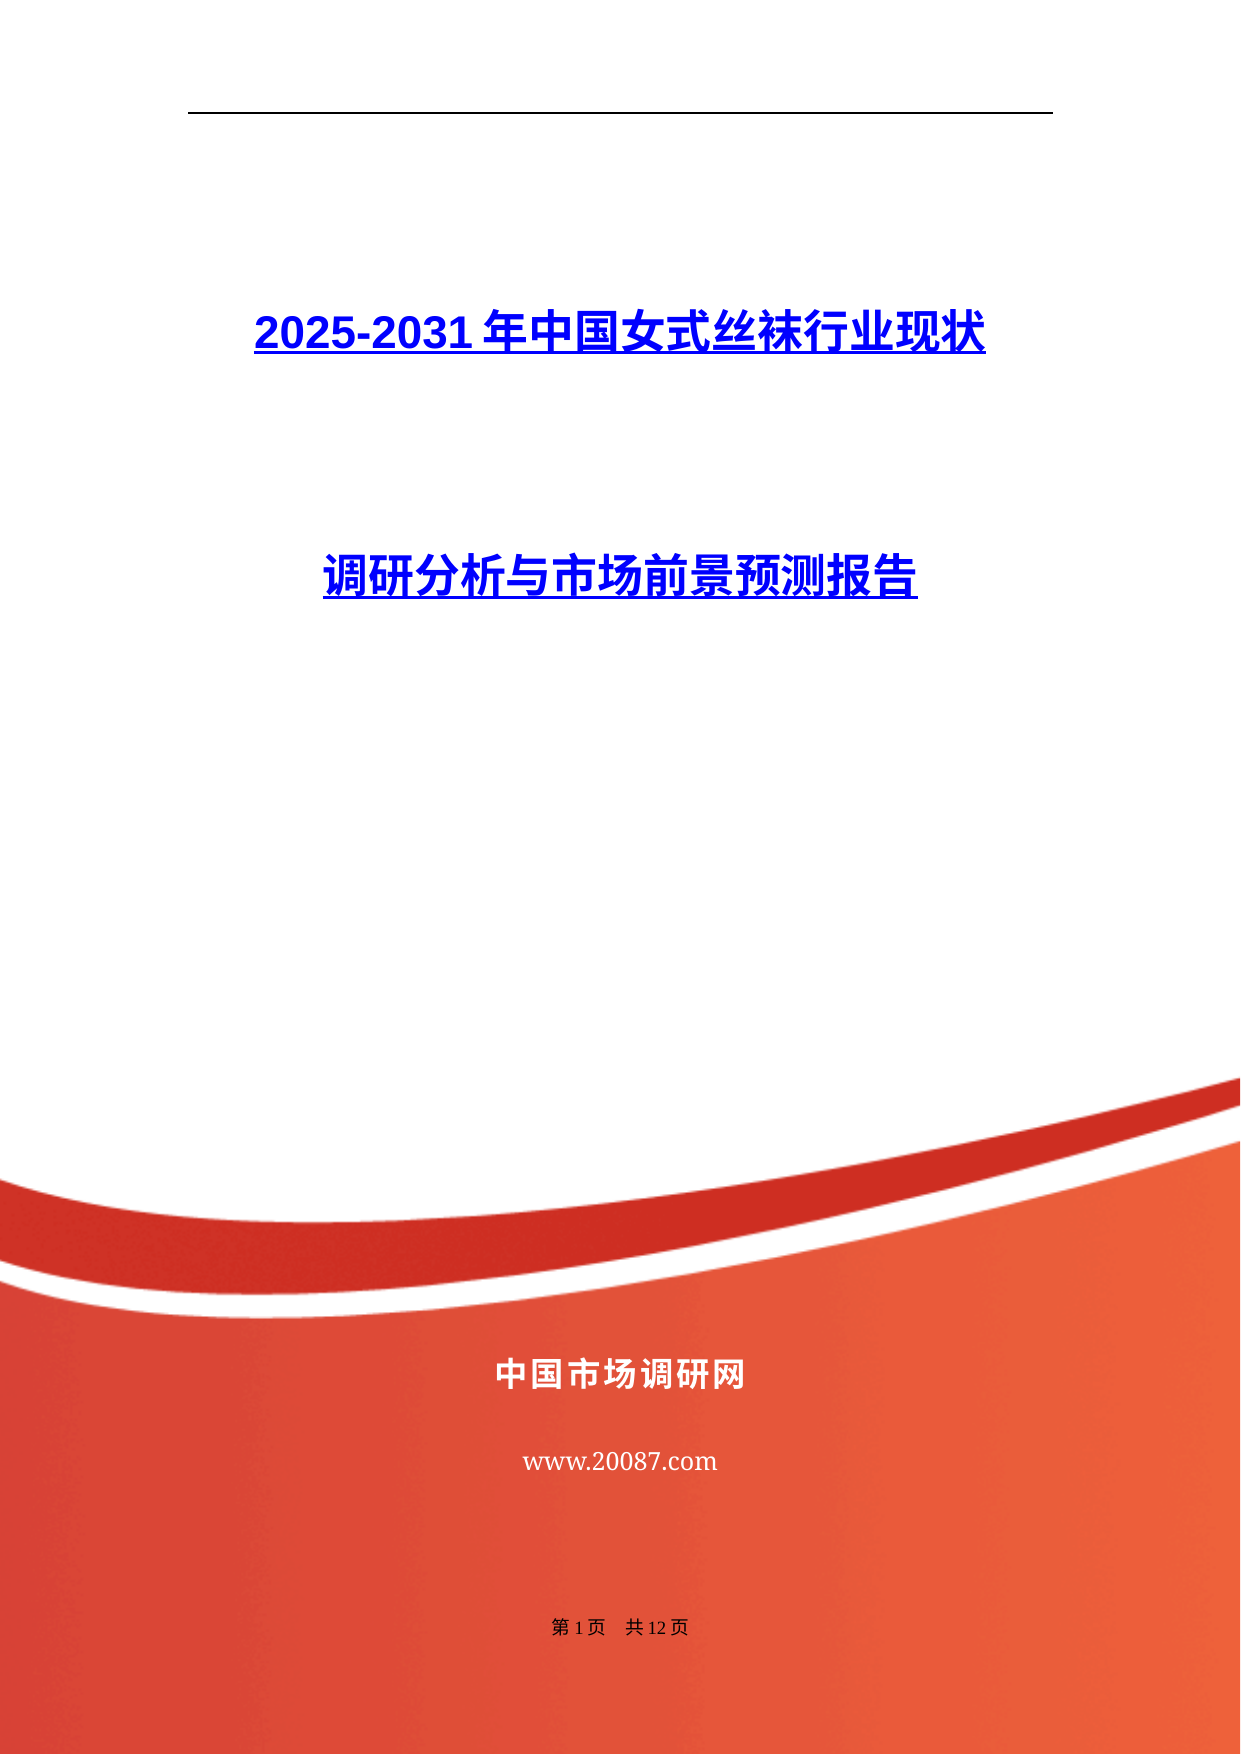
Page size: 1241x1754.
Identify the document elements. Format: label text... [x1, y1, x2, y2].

table_header 2025-2031年中国女式丝袜行业现状调研分析与市场前景预测报告 [188, 207, 1053, 773]
text www.20087.com [187, 1428, 1053, 1493]
picture [0, 1006, 1241, 1754]
subtitle 中国市场调研网 [187, 1339, 1053, 1404]
